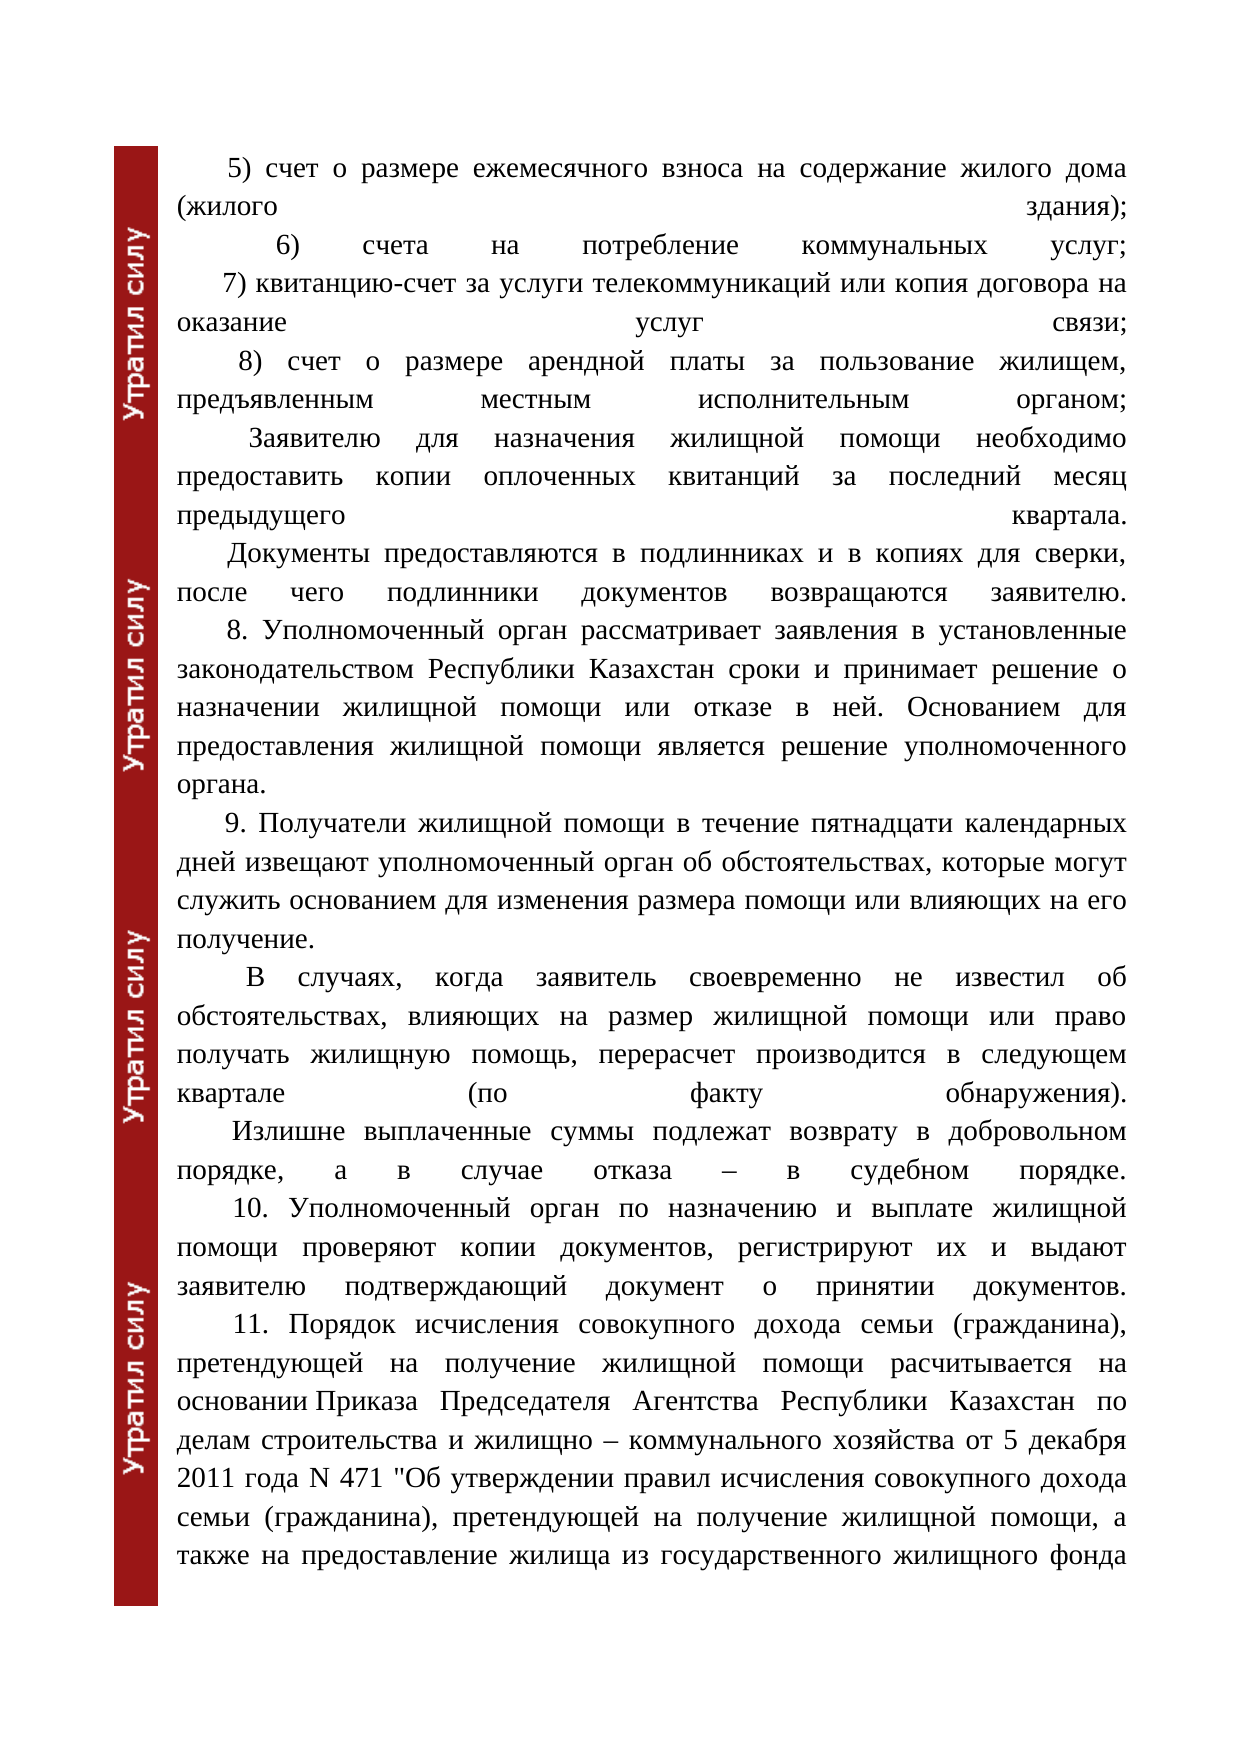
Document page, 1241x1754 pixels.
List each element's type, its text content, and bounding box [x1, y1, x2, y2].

picture [114, 1571, 158, 1606]
picture [114, 146, 158, 150]
